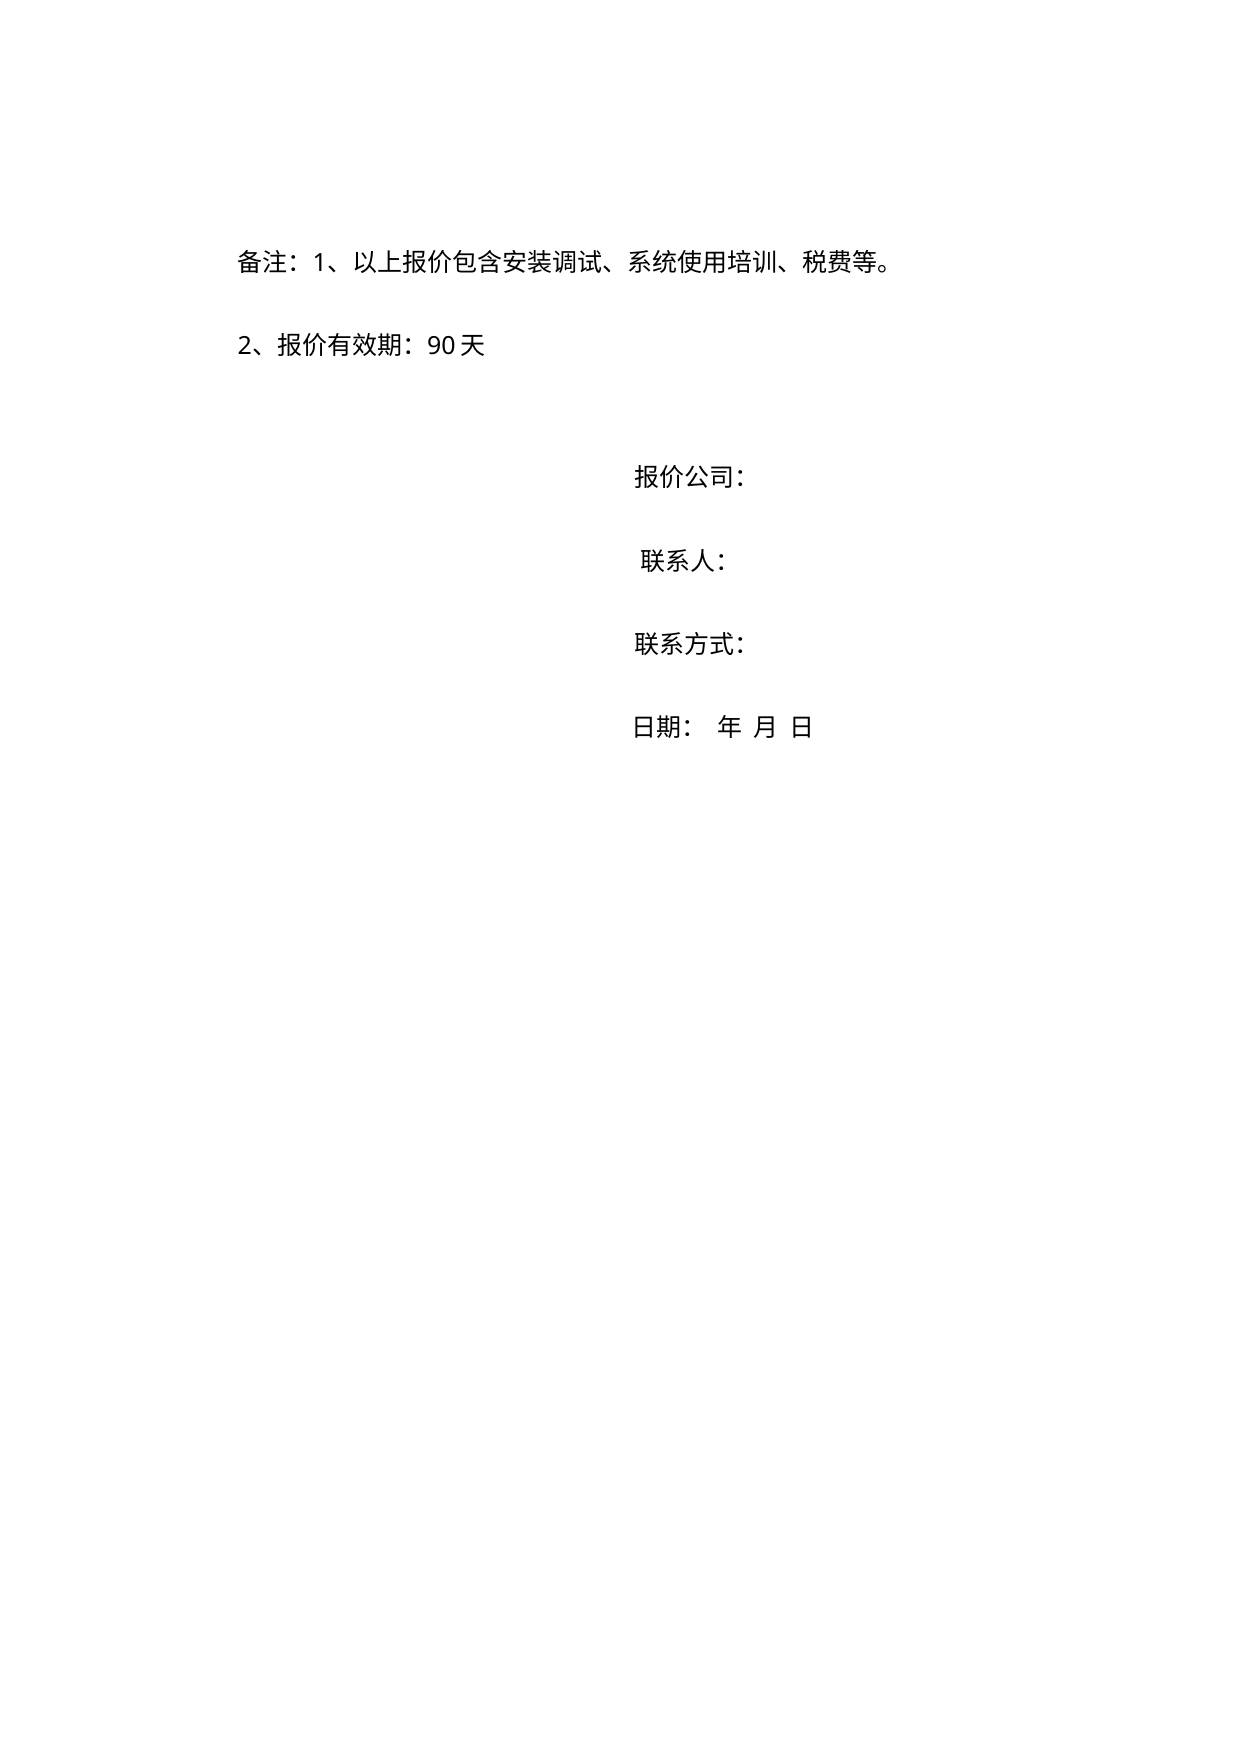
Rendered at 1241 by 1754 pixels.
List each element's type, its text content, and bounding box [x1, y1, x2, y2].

text 日期： 年 月 日 [187, 693, 1053, 758]
text 备注：1、以上报价包含安装调试、系统使用培训、税费等。 [187, 228, 1053, 293]
text 联系方式： [187, 610, 1053, 675]
text 报价公司： [187, 443, 1053, 508]
text 联系人： [187, 527, 1053, 592]
text 2、报价有效期：90天 [187, 311, 1053, 376]
